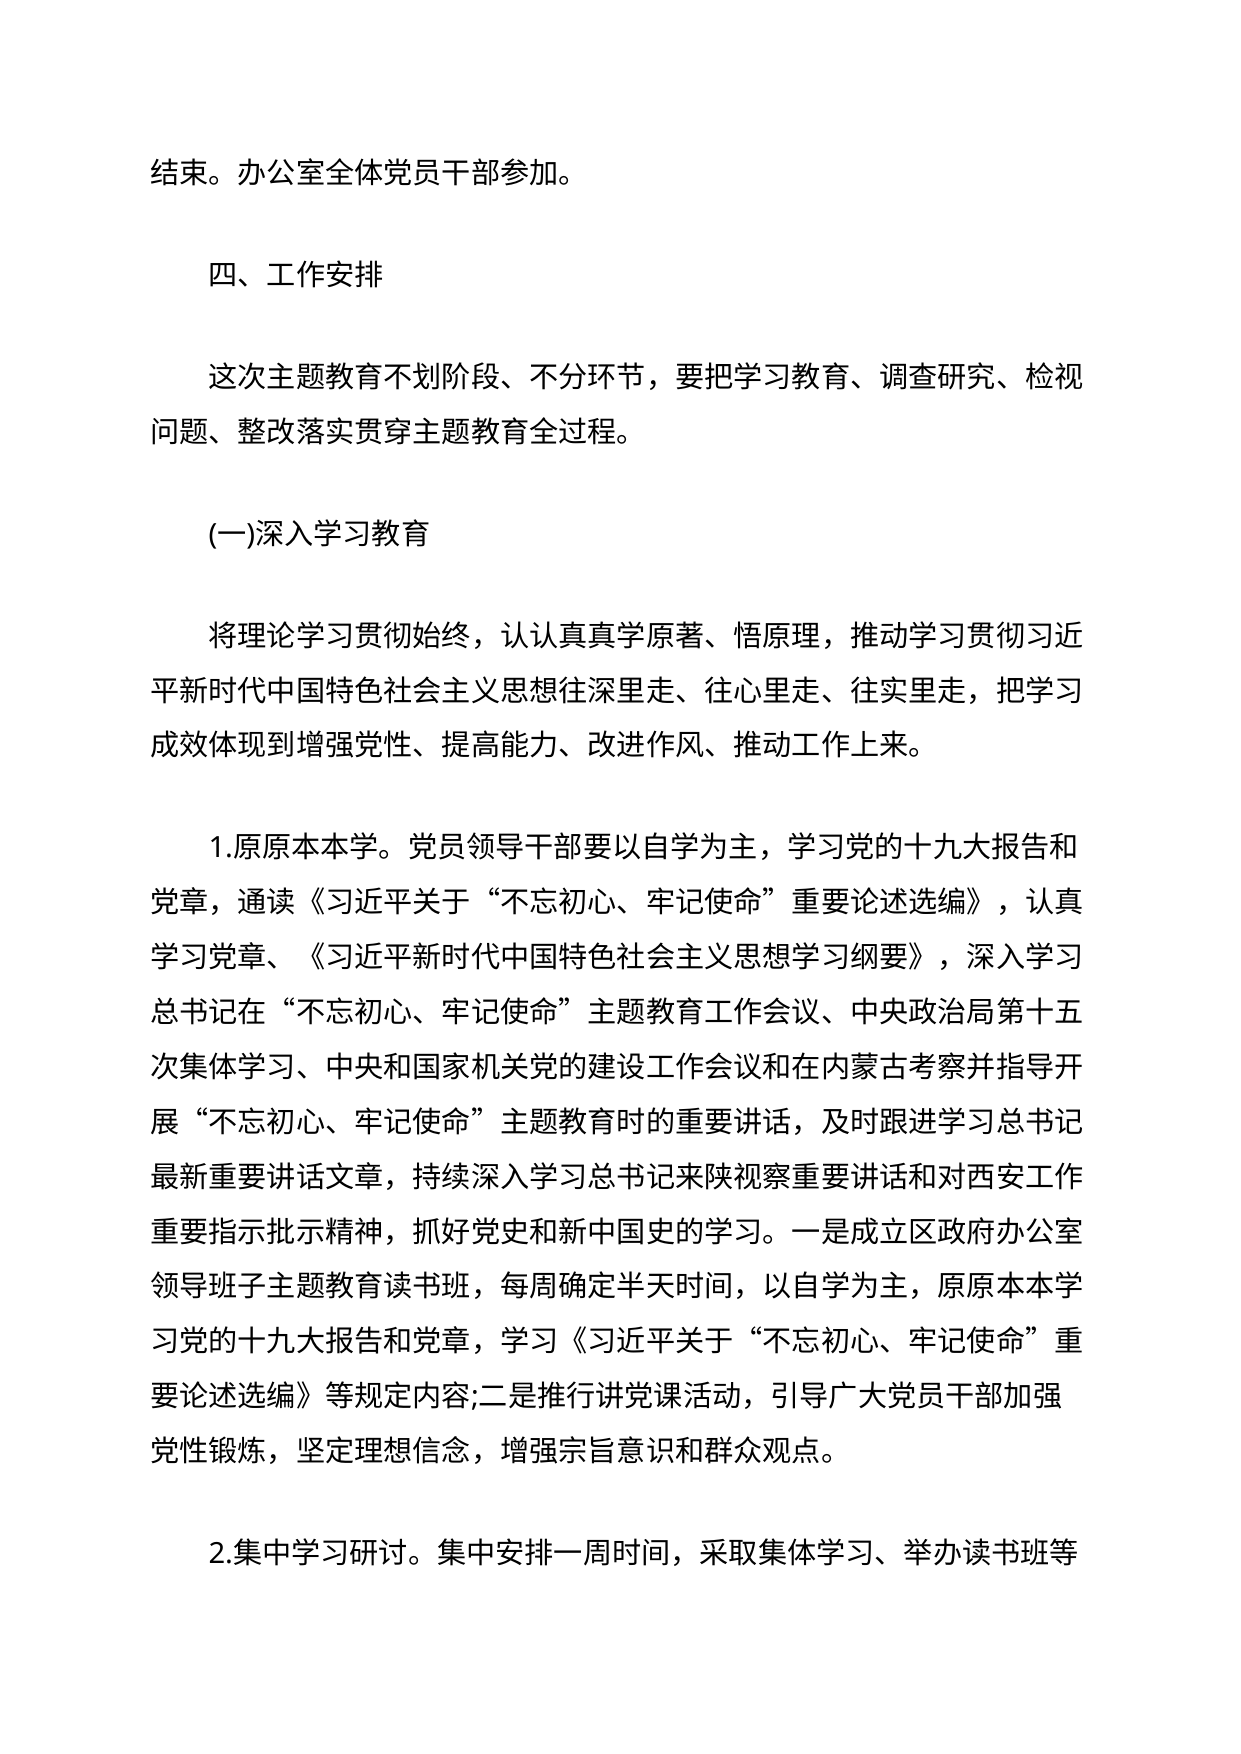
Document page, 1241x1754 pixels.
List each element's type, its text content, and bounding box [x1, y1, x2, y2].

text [150, 1529, 1090, 1572]
text 将理论学习贯彻始终，认认真真学原著、悟原理，推动学习贯彻习近平新时代中国特色社会主义思想往深里走、往心里走、往实里走，把学习成效体现到增强党性、提高能力、改进作风、推动工作上来。 [150, 612, 1090, 764]
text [150, 150, 1090, 192]
text 这次主题教育不划阶段、不分环节，要把学习教育、调查研究、检视问题、整改落实贯穿主题教育全过程。 [150, 353, 1090, 451]
text 1.原原本本学。党员领导干部要以自学为主，学习党的十九大报告和党章，通读《习近平关于“不忘初心、牢记使命”重要论述选编》，认真学习党章、《习近平新时代中国特色社会主义思想学习纲要》，深入学习总书记在“不忘初心、牢记使命”主题教育工作会议、中央政治局第十五次集体学习、中央和国家机关党的建设工作会议和在内蒙古考察并指导开展“不忘初心、牢记使命”主题教育时的重要讲话，及时跟进学习总书记最新重要讲话文章，持续深入学习总书记来陕视察重要讲话和对西安工作重要指示批示精神，抓好党史和新中国史的学习。一是成立区政府办公室领导班子主题教育读书班，每周确定半天时间，以自学为主，原原本本学习党的十九大报告和党章，学习《习近平关于“不忘初心、牢记使命”重要论述选编》等规定内容;二是推行讲党课活动，引导广大党员干部加强党性锻炼，坚定理想信念，增强宗旨意识和群众观点。 [150, 824, 1090, 1470]
text (一)深入学习教育 [150, 510, 1090, 553]
text 四、工作安排 [150, 252, 1090, 294]
